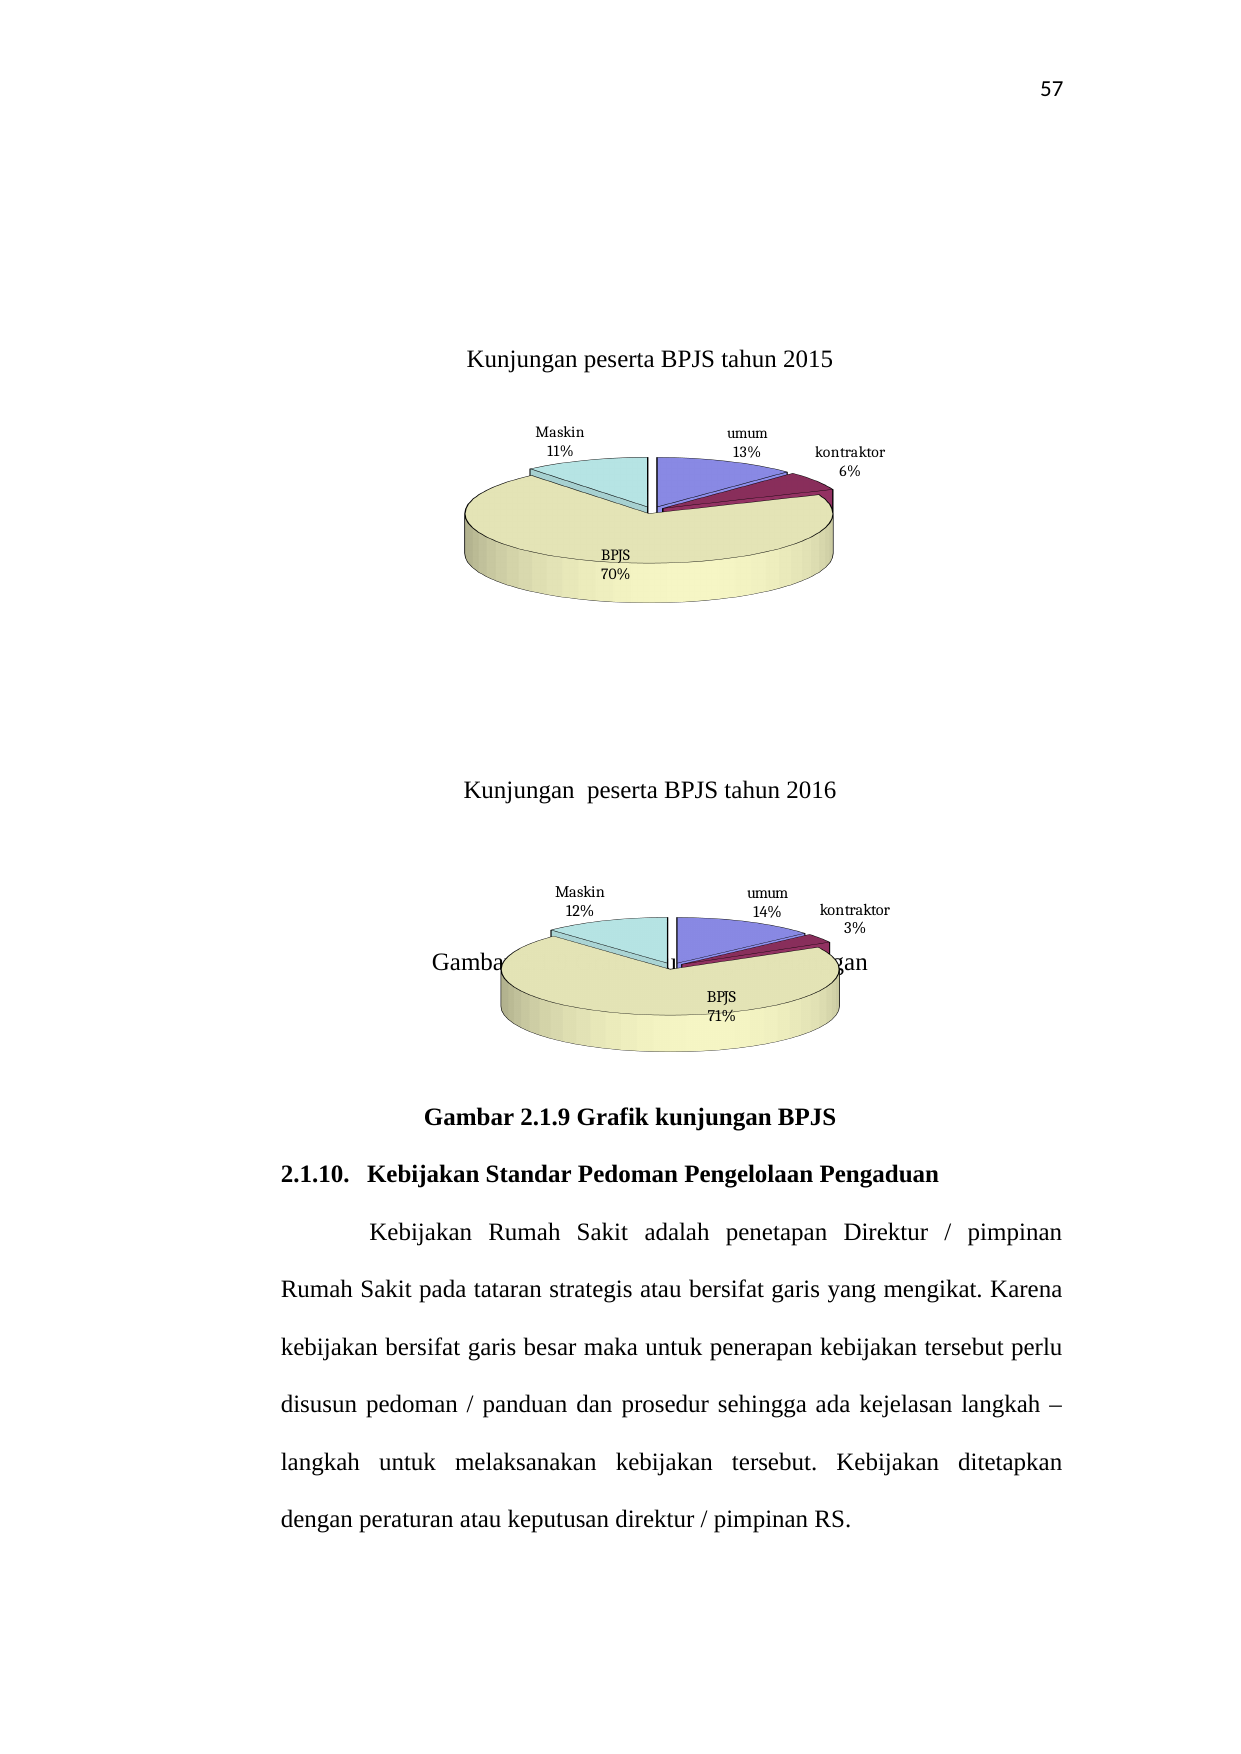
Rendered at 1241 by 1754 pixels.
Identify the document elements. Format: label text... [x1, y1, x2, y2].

text Gambar 2.1.9 Grafik Kunjungan Pelanggan [236, 947, 520, 976]
text Gambar 2.1.9 Grafik Kunjungan Pelanggan [831, 947, 1063, 976]
list Kebijakan Rumah Sakit adalah penetapan Direktur / pimpinan Rumah Sakit pada tataran strategis atau bersifat garis yang mengikat. Karena kebijakan bersifat garis besar maka untuk penerapan kebijakan tersebut perlu disusun pedoman / panduan dan prosedur sehingga ada kejelasan langkah – langkah untuk melaksanakan kebijakan tersebut. Kebijakan ditetapkan dengan peraturan atau keputusan direktur / pimpinan RS. [281, 1217, 1063, 1533]
list Kebijakan Standar Pedoman Pengelolaan Pengaduan [281, 1159, 1063, 1188]
text Kunjungan peserta BPJS tahun 2016 [236, 775, 1063, 803]
text Kunjungan peserta BPJS tahun 2015 [236, 344, 1063, 373]
list Gambar 2.1.9 Grafik kunjungan BPJS [386, 1102, 1063, 1131]
